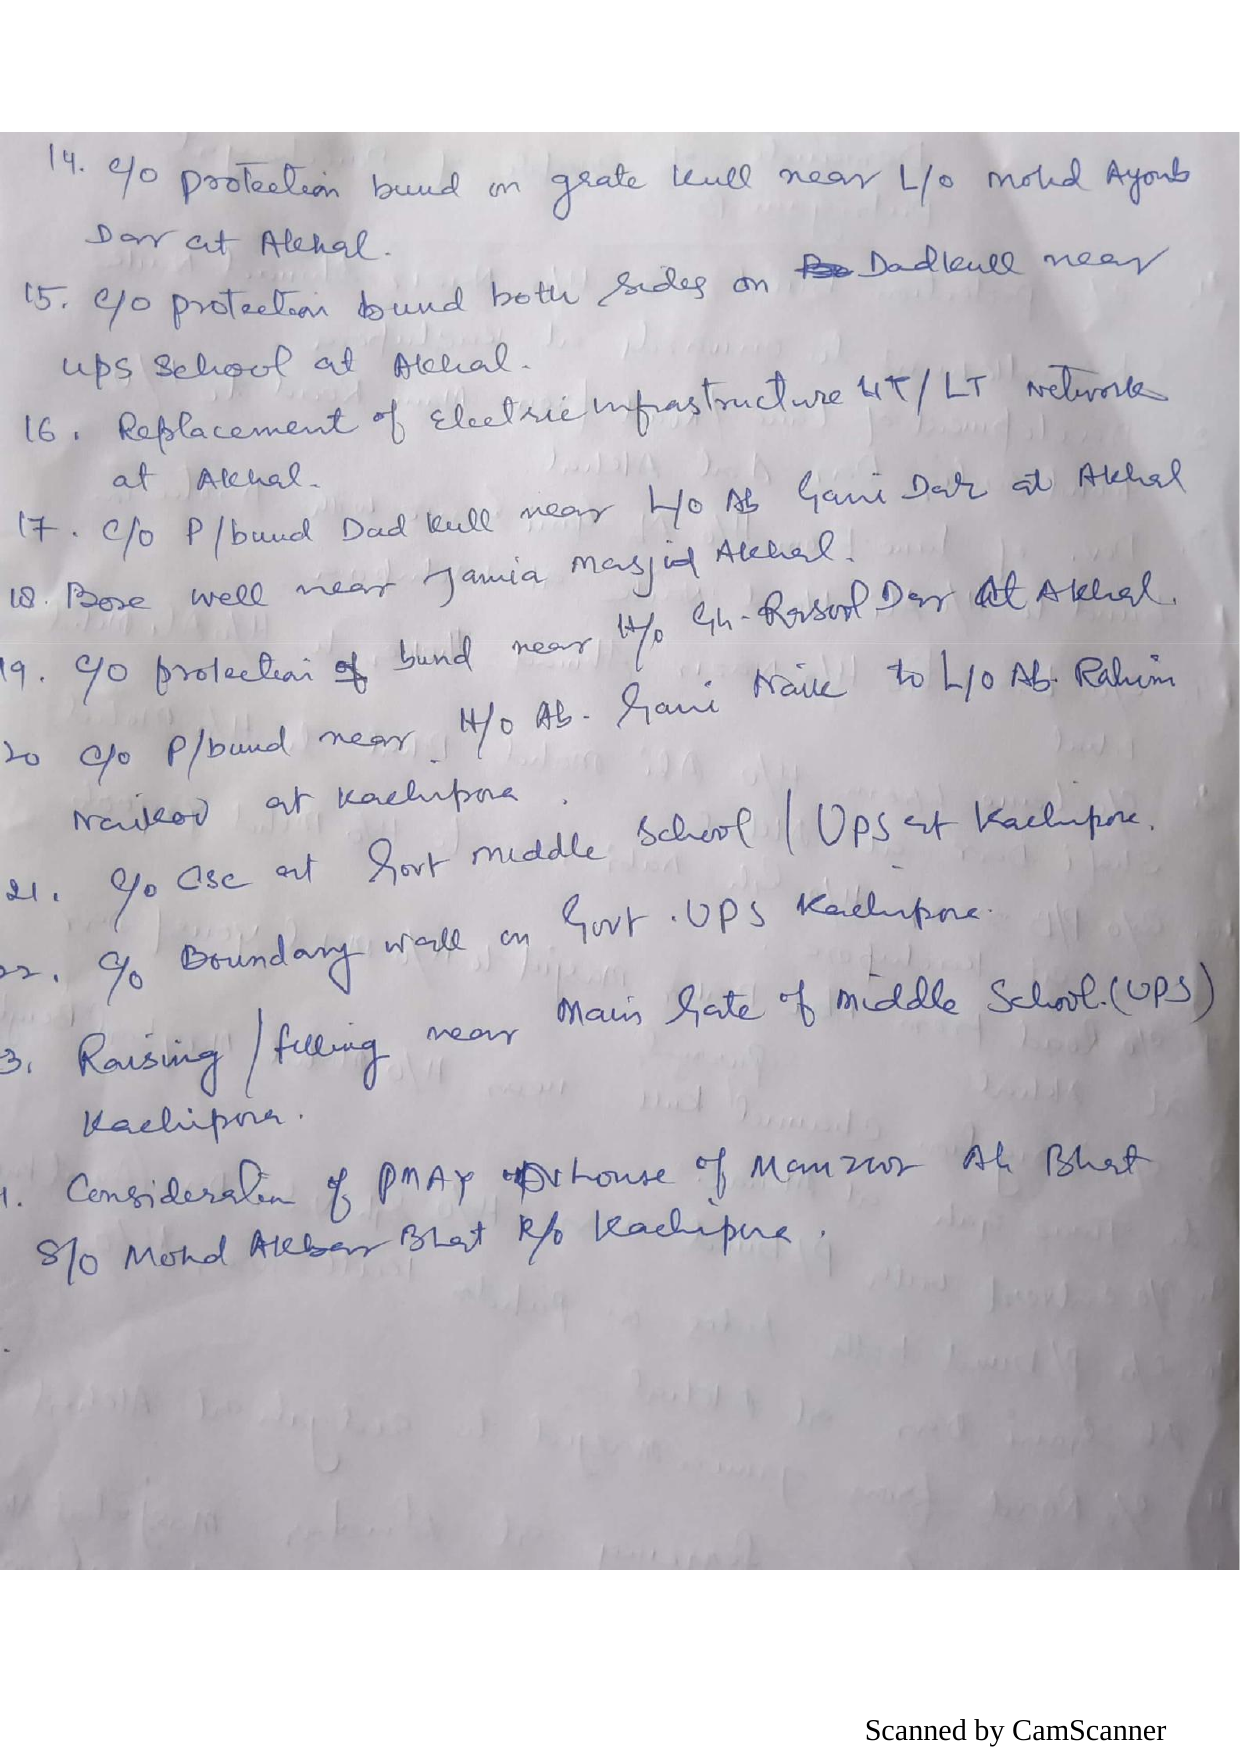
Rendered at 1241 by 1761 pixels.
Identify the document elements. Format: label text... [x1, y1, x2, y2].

text Scanned by CamScanner [864, 1712, 1173, 1747]
picture [0, 132, 1240, 1570]
